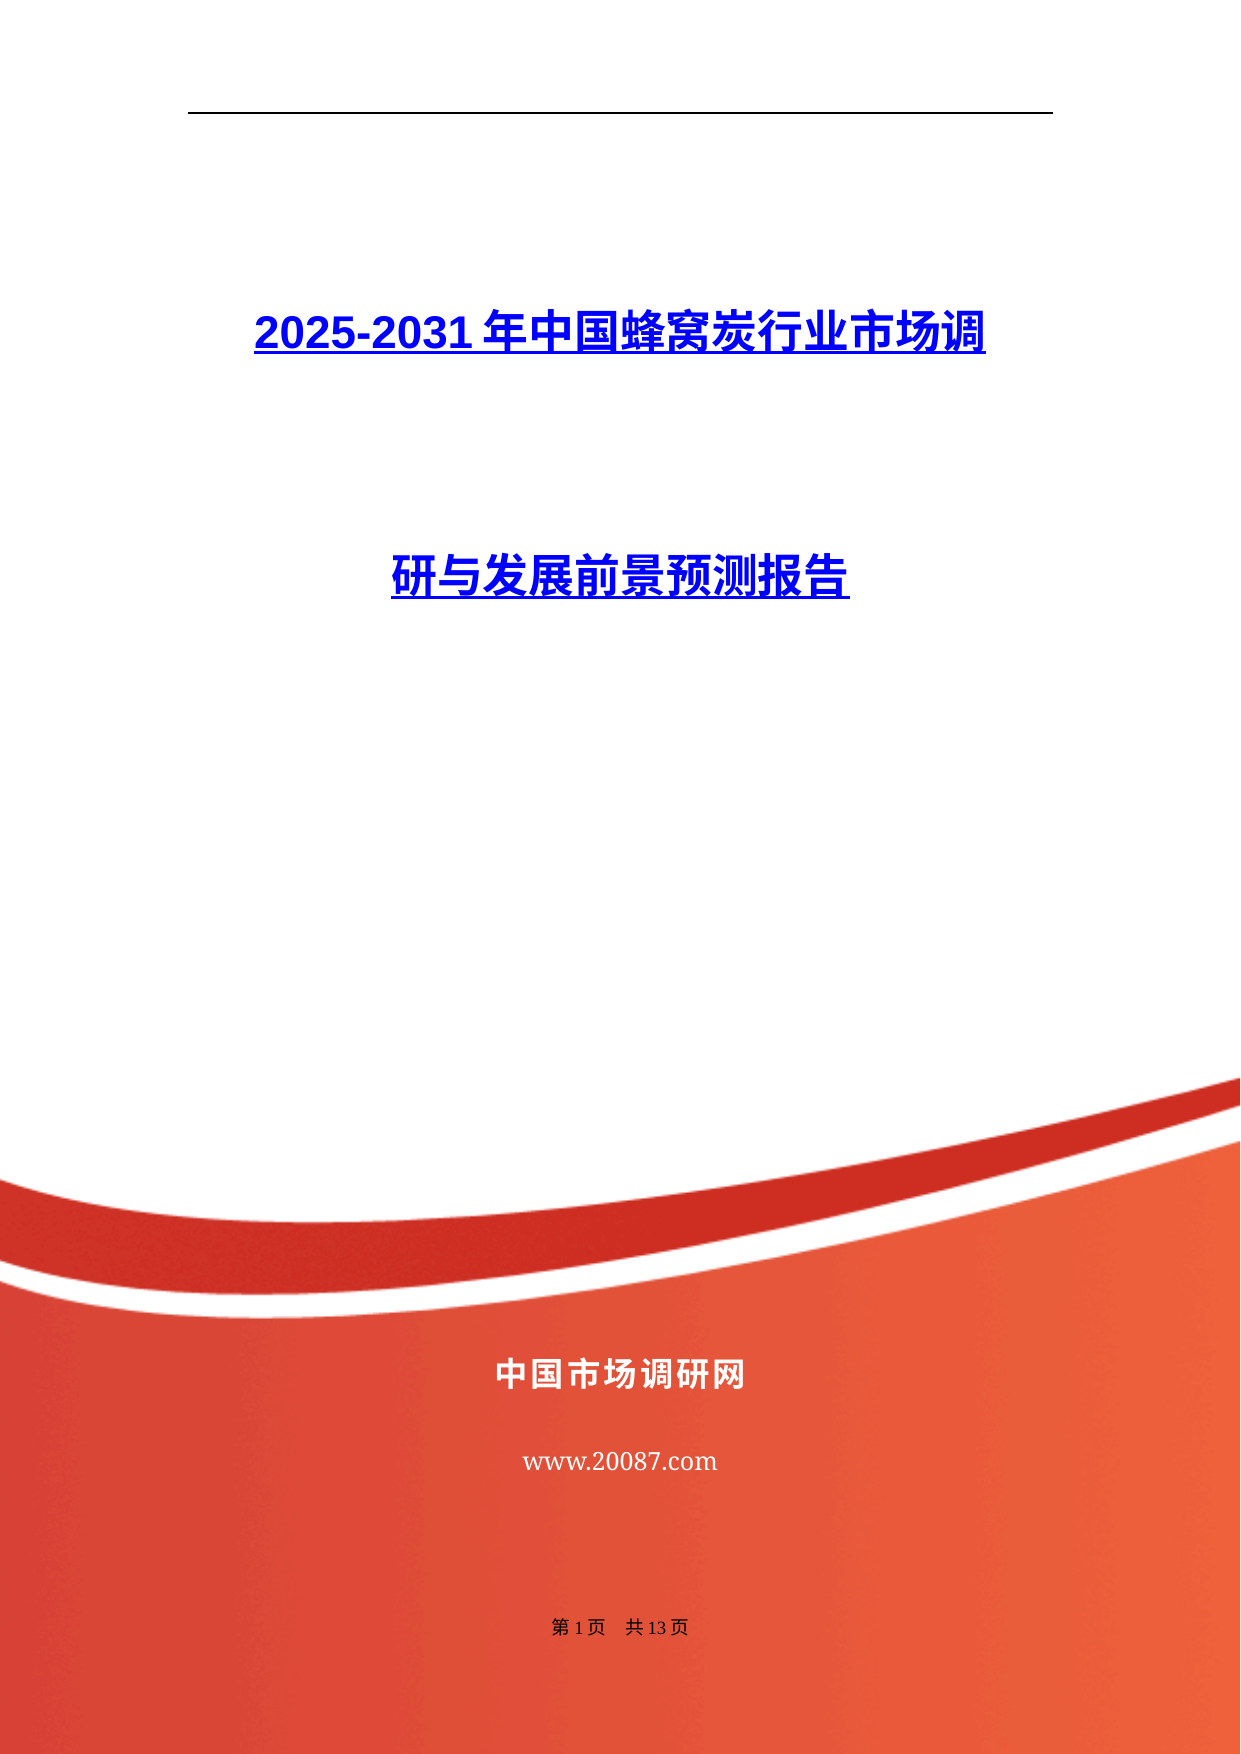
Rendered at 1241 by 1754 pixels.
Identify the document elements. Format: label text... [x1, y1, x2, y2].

subtitle 中国市场调研网 [187, 1339, 1053, 1404]
picture [0, 1006, 1241, 1754]
table_header 2025-2031年中国蜂窝炭行业市场调研与发展前景预测报告 [188, 207, 1053, 773]
text www.20087.com [187, 1428, 1053, 1493]
